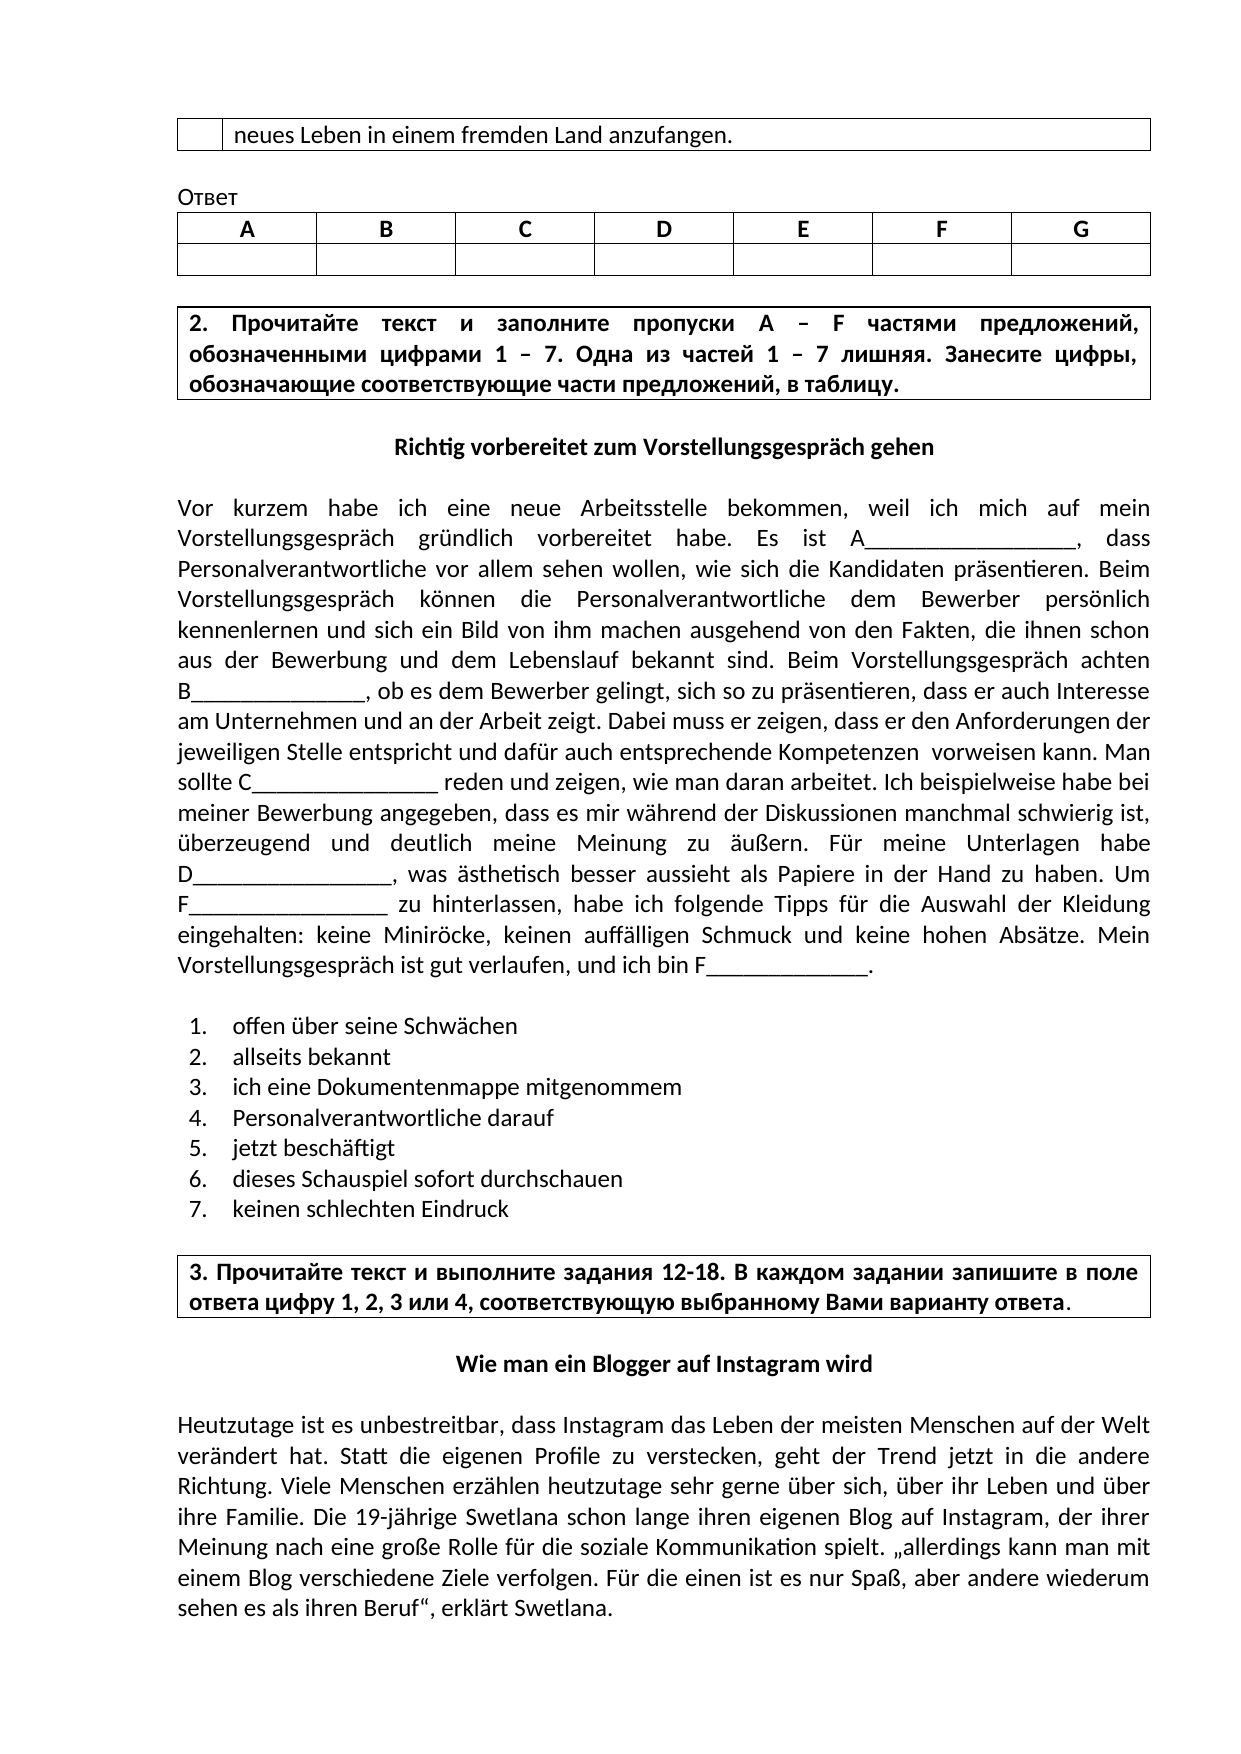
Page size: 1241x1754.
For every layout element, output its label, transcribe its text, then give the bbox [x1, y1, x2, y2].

table_header F [873, 213, 1011, 243]
table_cell [178, 244, 316, 275]
table_cell jetzt beschäftigt [221, 1133, 1150, 1163]
table_header 1. [177, 1011, 221, 1041]
table_cell 5. [177, 1133, 221, 1163]
text Wie man ein Blogger auf Instagram wird [177, 1348, 1152, 1379]
table_cell [734, 244, 872, 275]
table_cell ich eine Dokumentenmappe mitgenommem [221, 1072, 1150, 1102]
table_cell G. [178, 119, 222, 150]
table_header G [1012, 213, 1150, 243]
table_cell [317, 244, 455, 275]
table_header B [317, 213, 455, 243]
table_header offen über seine Schwächen [221, 1011, 1150, 1041]
table_cell [595, 244, 733, 275]
table_cell 3. [177, 1072, 221, 1102]
text Richtig vorbereitet zum Vorstellungsgespräch gehen [177, 431, 1152, 461]
table_cell allseits bekannt [221, 1041, 1150, 1072]
table_cell keinen schlechten Eindruck [221, 1194, 1150, 1224]
table_cell [873, 244, 1011, 275]
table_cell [223, 119, 1150, 150]
table_cell 6. [177, 1163, 221, 1194]
table_cell 4. [177, 1102, 221, 1133]
table_header E [734, 213, 872, 243]
table_header D [595, 213, 733, 243]
table_cell [456, 244, 594, 275]
text Ответ [177, 181, 1152, 212]
table_header C [456, 213, 594, 243]
text Vor kurzem habe ich eine neue Arbeitsstelle bekommen, weil ich mich auf mein Vorstellungsgespräch gründlich vorbereitet habe. Es ist A_________________, dass Personalverantwortliche vor allem sehen wollen, wie sich die Kandidaten präsentieren. Beim Vorstellungsgespräch können die Personalverantwortliche dem Bewerber persönlich kennenlernen und sich ein Bild von ihm machen ausgehend von den Fakten, die ihnen schon aus der Bewerbung und dem Lebenslauf bekannt sind. Beim Vorstellungsgespräch achten B______________, ob es dem Bewerber gelingt, sich so zu präsentieren, dass er auch Interesse am Unternehmen und an der Arbeit zeigt. Dabei muss er zeigen, dass er den Anforderungen der jeweiligen Stelle entspricht und dafür auch entsprechende Kompetenzen vorweisen kann. Man sollte C_______________ reden und zeigen, wie man daran arbeitet. Ich beispielweise habe bei meiner Bewerbung angegeben, dass es mir während der Diskussionen manchmal schwierig ist, überzeugend und deutlich meine Meinung zu äußern. Für meine Unterlagen habe D________________, was ästhetisch besser aussieht als Papiere in der Hand zu haben. Um F________________ zu hinterlassen, habe ich folgende Tipps für die Auswahl der Kleidung eingehalten: keine Miniröcke, keinen auffälligen Schmuck und keine hohen Absätze. Mein Vorstellungsgespräch ist gut verlaufen, und ich bin F_____________. [177, 492, 1152, 980]
table_cell [1012, 244, 1150, 275]
table_header A [178, 213, 316, 243]
text Heutzutage ist es unbestreitbar, dass Instagram das Leben der meisten Menschen auf der Welt verändert hat. Statt die eigenen Profile zu verstecken, geht der Trend jetzt in die andere Richtung. Viele Menschen erzählen heutzutage sehr gerne über sich, über ihr Leben und über ihre Familie. Die 19-jährige Swetlana schon lange ihren eigenen Blog auf Instagram, der ihrer Meinung nach eine große Rolle für die soziale Kommunikation spielt. „allerdings kann man mit einem Blog verschiedene Ziele verfolgen. Für die einen ist es nur Spaß, aber andere wiederum sehen es als ihren Beruf“, erklärt Swetlana. [177, 1409, 1152, 1623]
table_cell Personalverantwortliche darauf [221, 1102, 1150, 1133]
table_header 2. Прочитайте текст и заполните пропуски A – F частями предложений, обозначенными цифрами 1 – 7. Одна из частей 1 – 7 лишняя. Занесите цифры, обозначающие соответствующие части предложений, в таблицу. [178, 308, 1150, 399]
table_cell dieses Schauspiel sofort durchschauen [221, 1163, 1150, 1194]
table_header 3. Прочитайте текст и выполните задания 12-18. В каждом задании запишите в поле ответа цифру 1, 2, 3 или 4, соответствующую выбранному Вами варианту ответа. [178, 1256, 1150, 1317]
table_cell 2. [177, 1041, 221, 1072]
table_cell 7. [177, 1194, 221, 1224]
